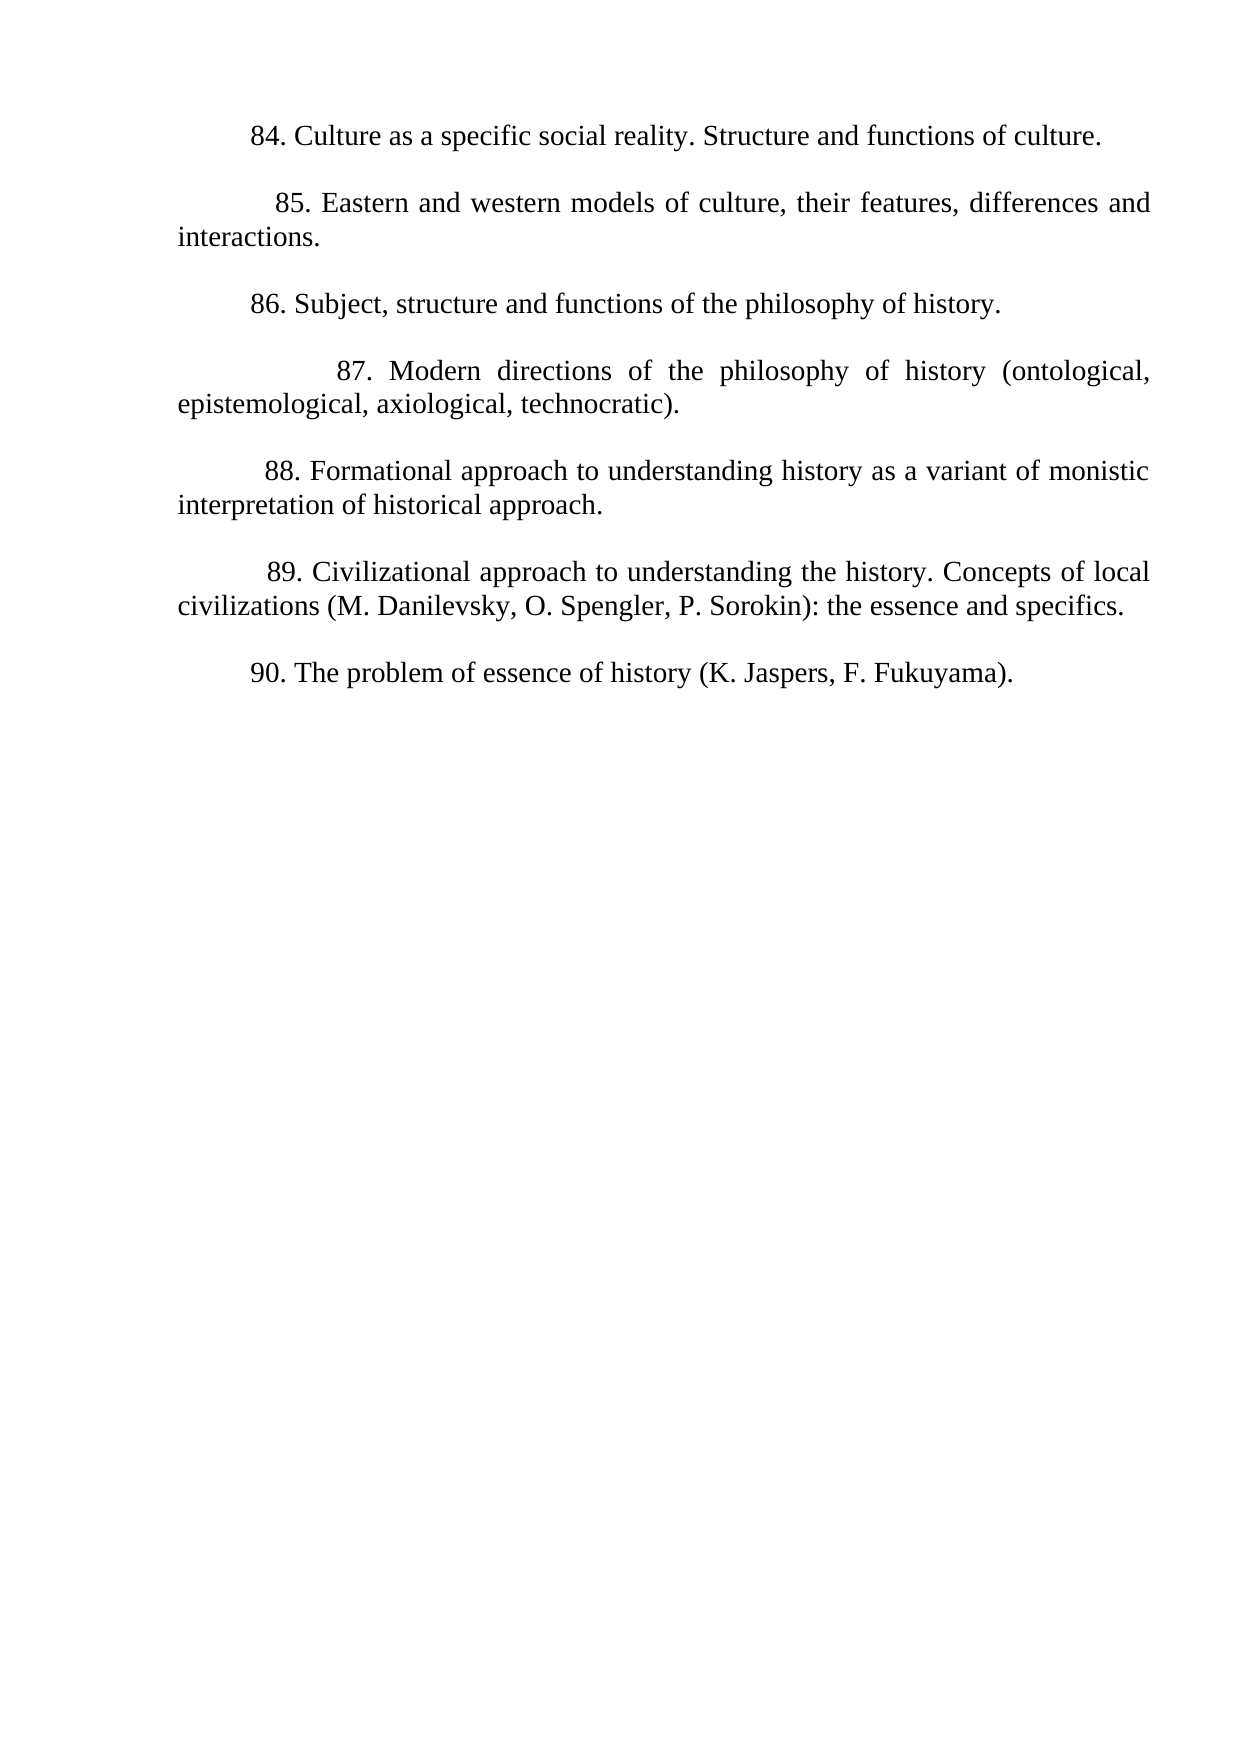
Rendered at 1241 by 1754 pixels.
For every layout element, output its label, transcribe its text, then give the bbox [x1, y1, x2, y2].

text 84. Culture as a specific social reality. Structure and functions of culture. [177, 118, 1152, 152]
text 85. Eastern and western models of culture, their features, differences and interactions. [177, 185, 1152, 252]
text 90. The problem of essence of history (K. Jaspers, F. Fukuyama). [177, 655, 1152, 688]
text 88. Formational approach to understanding history as a variant of monistic interpretation of historical approach. [177, 453, 1152, 521]
text 86. Subject, structure and functions of the philosophy of history. [177, 286, 1152, 319]
text 89. Civilizational approach to understanding the history. Concepts of local civilizations (M. Danilevsky, O. Spengler, P. Sorokin): the essence and specifics. [177, 554, 1152, 621]
text 87. Modern directions of the philosophy of history (ontological, epistemological, axiological, technocratic). [177, 353, 1152, 420]
